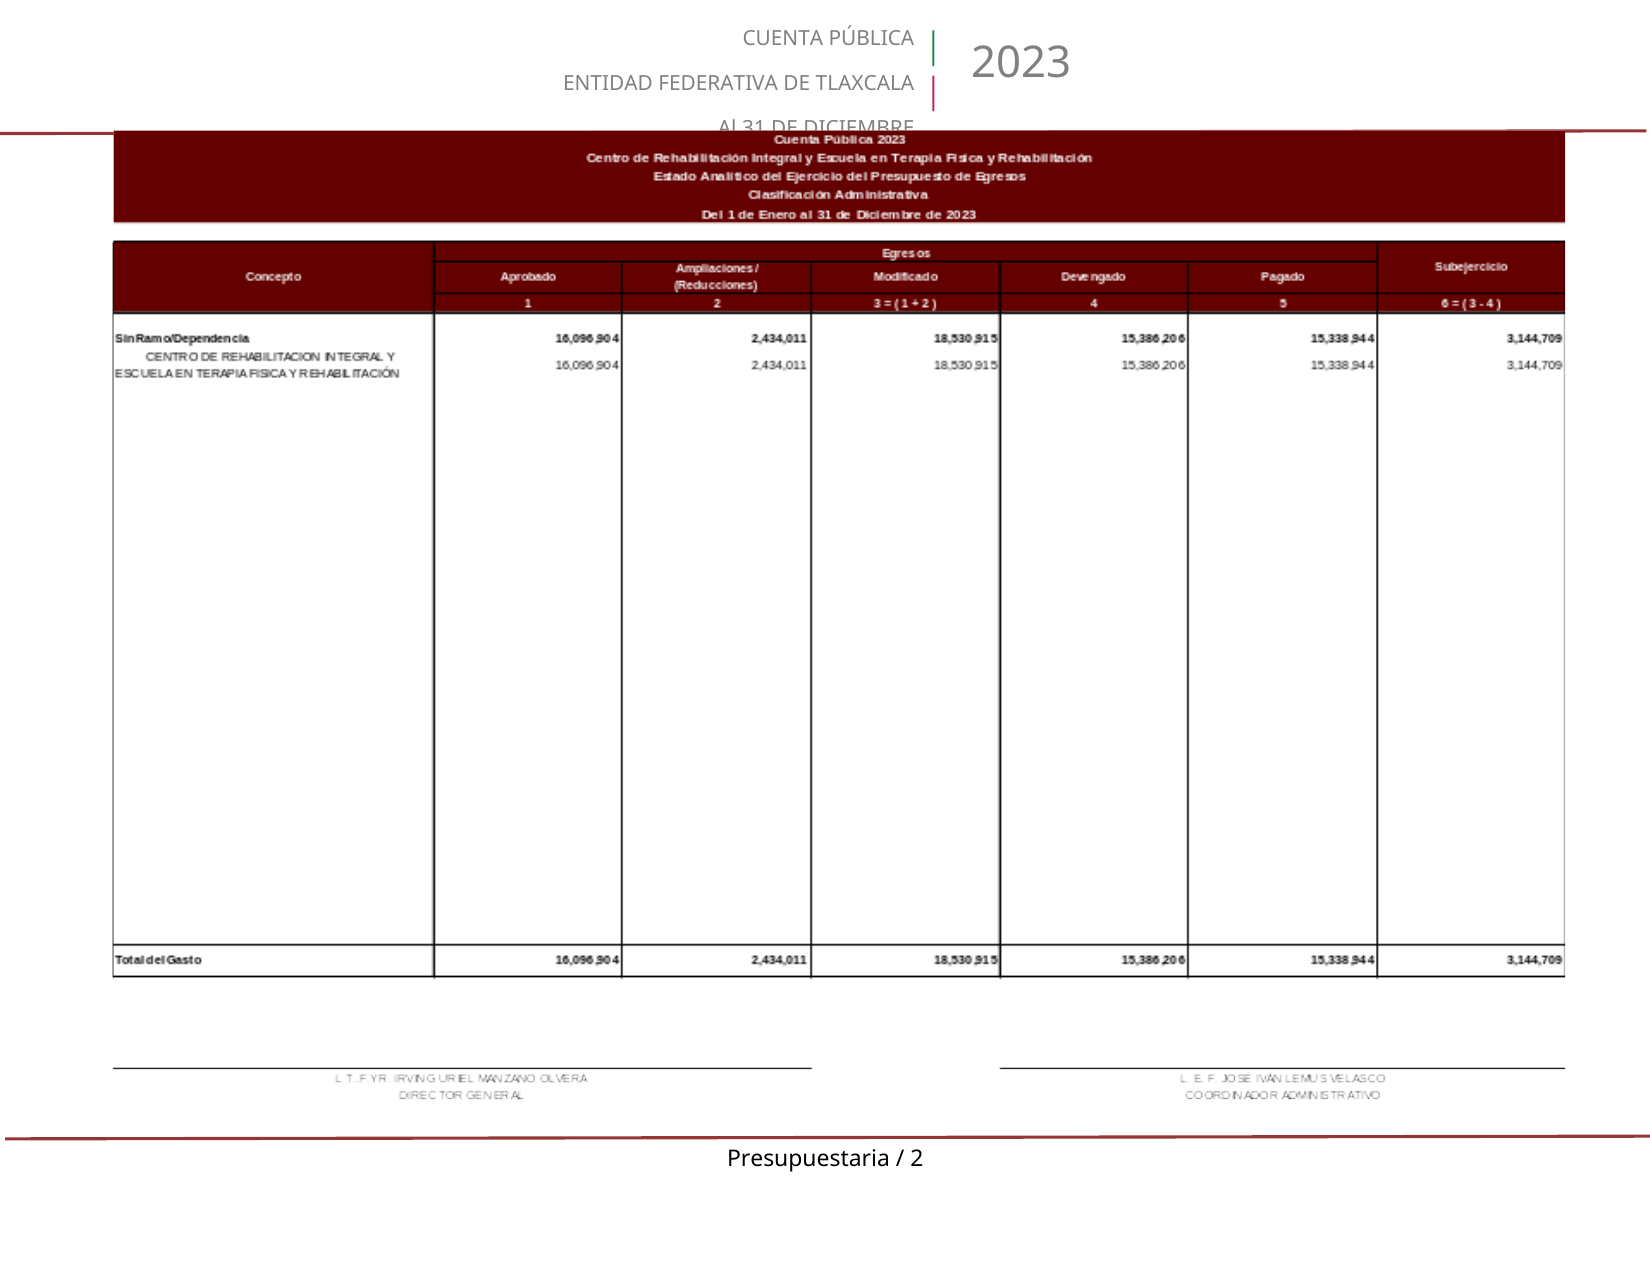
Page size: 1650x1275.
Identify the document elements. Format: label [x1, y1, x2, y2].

picture [926, 18, 946, 115]
